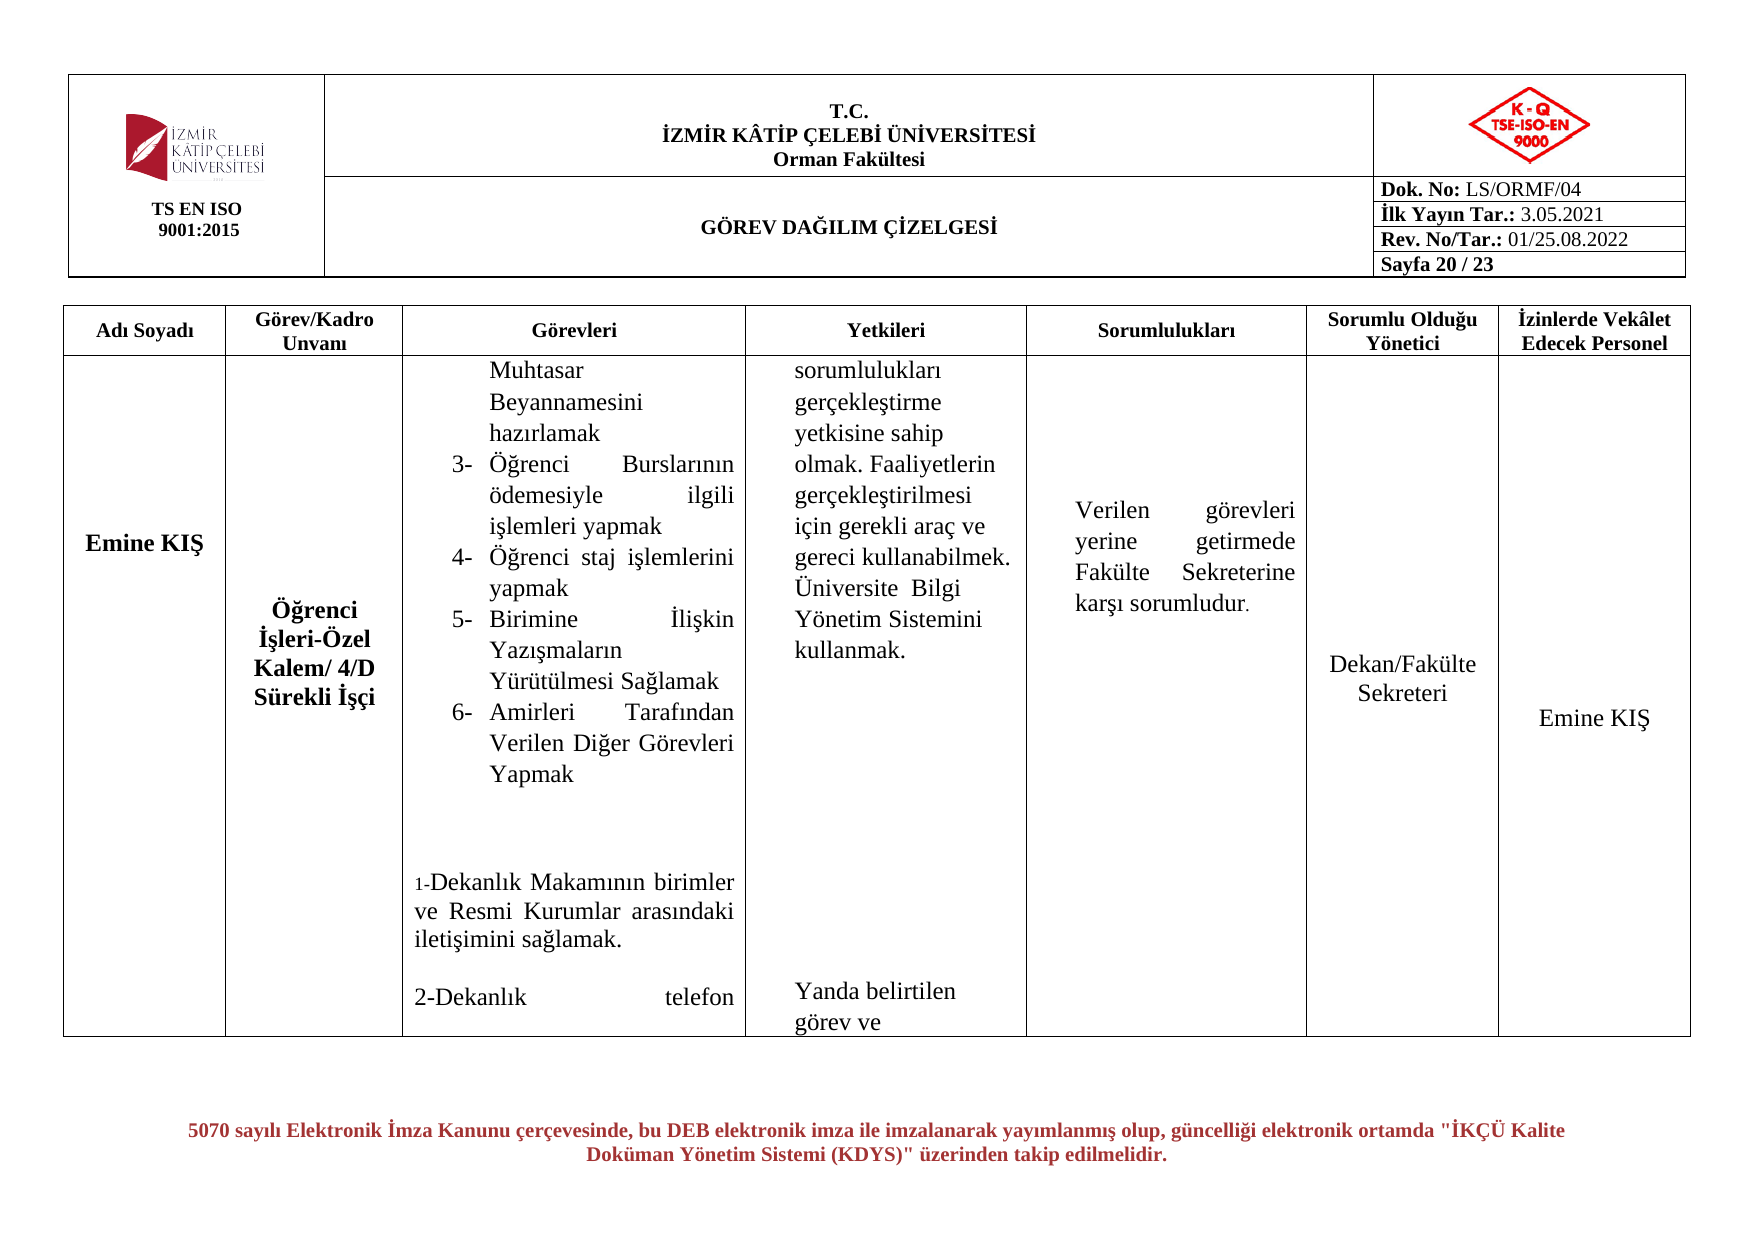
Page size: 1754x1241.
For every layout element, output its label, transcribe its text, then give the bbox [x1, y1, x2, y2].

table_header Sorumlulukları [1027, 306, 1306, 354]
table_header Görevleri [403, 306, 745, 354]
picture [1468, 87, 1591, 164]
table_header İzinlerde Vekâlet Edecek Personel [1499, 306, 1690, 354]
table_header Yetkileri [746, 306, 1026, 354]
table_header Adı Soyadı [64, 306, 225, 354]
table_header Görev/Kadro Unvanı [226, 306, 402, 354]
picture [112, 103, 282, 198]
table_cell Rektör Dekan Dekan Dekan Dekan/Fakülte Sekreteri Dekan/Fakülte Sekreteri Dekan/Fakülte Sekreteri Dekan/Fakülte Sekreteri [1307, 356, 1498, 1036]
table_header Sorumlu Olduğu Yönetici [1307, 306, 1498, 354]
